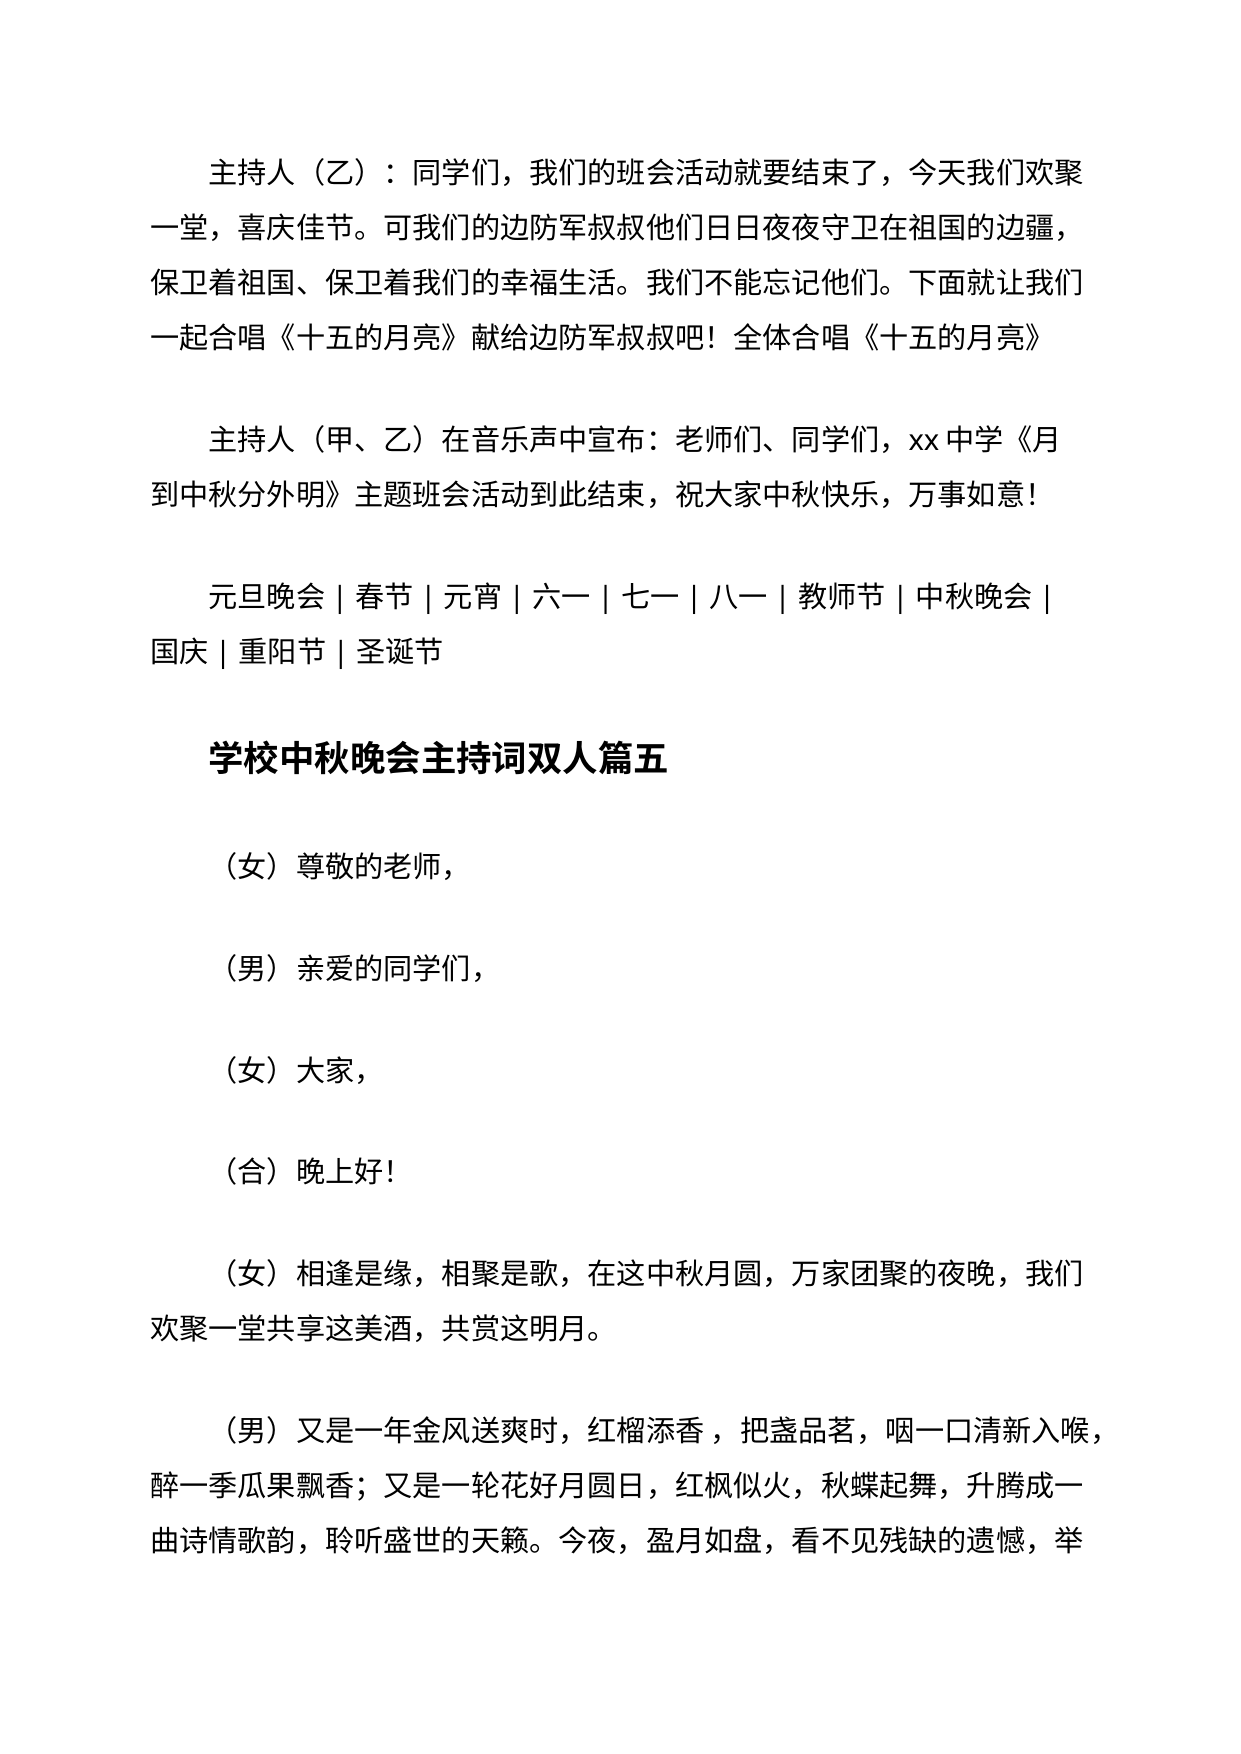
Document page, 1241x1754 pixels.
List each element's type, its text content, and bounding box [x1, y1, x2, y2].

text 元旦晚会 | 春节 | 元宵 | 六一 | 七一 | 八一 | 教师节 | 中秋晚会 | 国庆 | 重阳节 | 圣诞节 [150, 573, 1090, 671]
text 学校中秋晚会主持词双人篇五 [150, 730, 1090, 781]
text （男）亲爱的同学们， [150, 945, 1090, 988]
text （合）晚上好！ [150, 1149, 1090, 1191]
text （女）尊敬的老师， [150, 844, 1090, 886]
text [150, 1407, 1090, 1559]
text 主持人（甲、乙）在音乐声中宣布：老师们、同学们，xx中学《月到中秋分外明》主题班会活动到此结束，祝大家中秋快乐，万事如意！ [150, 416, 1090, 514]
text （女）大家， [150, 1047, 1090, 1089]
text （女）相逢是缘，相聚是歌，在这中秋月圆，万家团聚的夜晚，我们欢聚一堂共享这美酒，共赏这明月。 [150, 1251, 1090, 1348]
text 主持人（乙）：同学们，我们的班会活动就要结束了，今天我们欢聚一堂，喜庆佳节。可我们的边防军叔叔他们日日夜夜守卫在祖国的边疆，保卫着祖国、保卫着我们的幸福生活。我们不能忘记他们。下面就让我们一起合唱《十五的月亮》献给边防军叔叔吧！全体合唱《十五的月亮》 [150, 150, 1090, 357]
